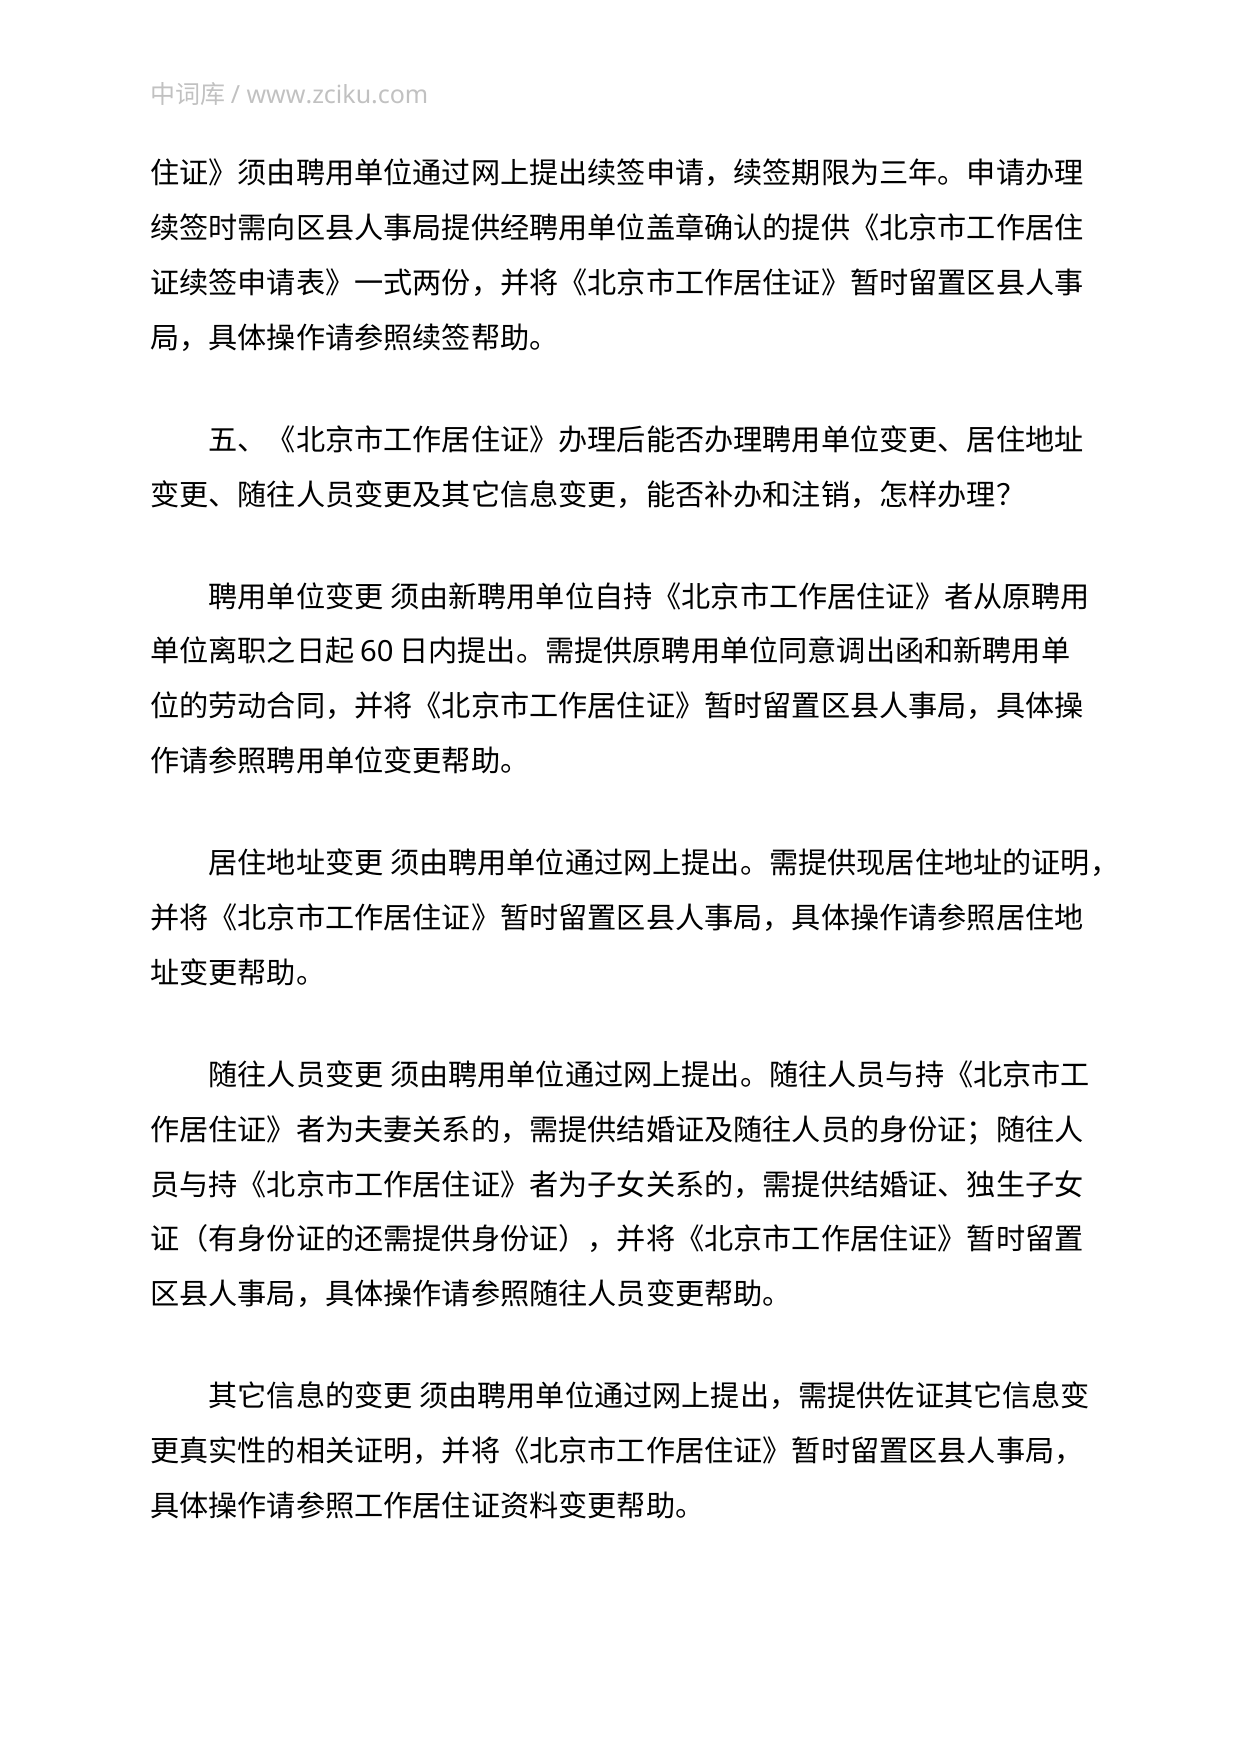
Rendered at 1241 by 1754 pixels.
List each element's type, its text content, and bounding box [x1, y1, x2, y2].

text 其它信息的变更 须由聘用单位通过网上提出，需提供佐证其它信息变更真实性的相关证明，并将《北京市工作居住证》暂时留置区县人事局，具体操作请参照工作居住证资料变更帮助。 [150, 1373, 1090, 1525]
text 聘用单位变更 须由新聘用单位自持《北京市工作居住证》者从原聘用单位离职之日起60日内提出。需提供原聘用单位同意调出函和新聘用单位的劳动合同，并将《北京市工作居住证》暂时留置区县人事局，具体操作请参照聘用单位变更帮助。 [150, 573, 1090, 780]
text 居住地址变更 须由聘用单位通过网上提出。需提供现居住地址的证明，并将《北京市工作居住证》暂时留置区县人事局，具体操作请参照居住地址变更帮助。 [150, 840, 1090, 992]
text 随往人员变更 须由聘用单位通过网上提出。随往人员与持《北京市工作居住证》者为夫妻关系的，需提供结婚证及随往人员的身份证；随往人员与持《北京市工作居住证》者为子女关系的，需提供结婚证、独生子女证（有身份证的还需提供身份证），并将《北京市工作居住证》暂时留置区县人事局，具体操作请参照随往人员变更帮助。 [150, 1051, 1090, 1313]
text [150, 150, 1090, 357]
text 五、《北京市工作居住证》办理后能否办理聘用单位变更、居住地址变更、随往人员变更及其它信息变更，能否补办和注销，怎样办理？ [150, 416, 1090, 514]
